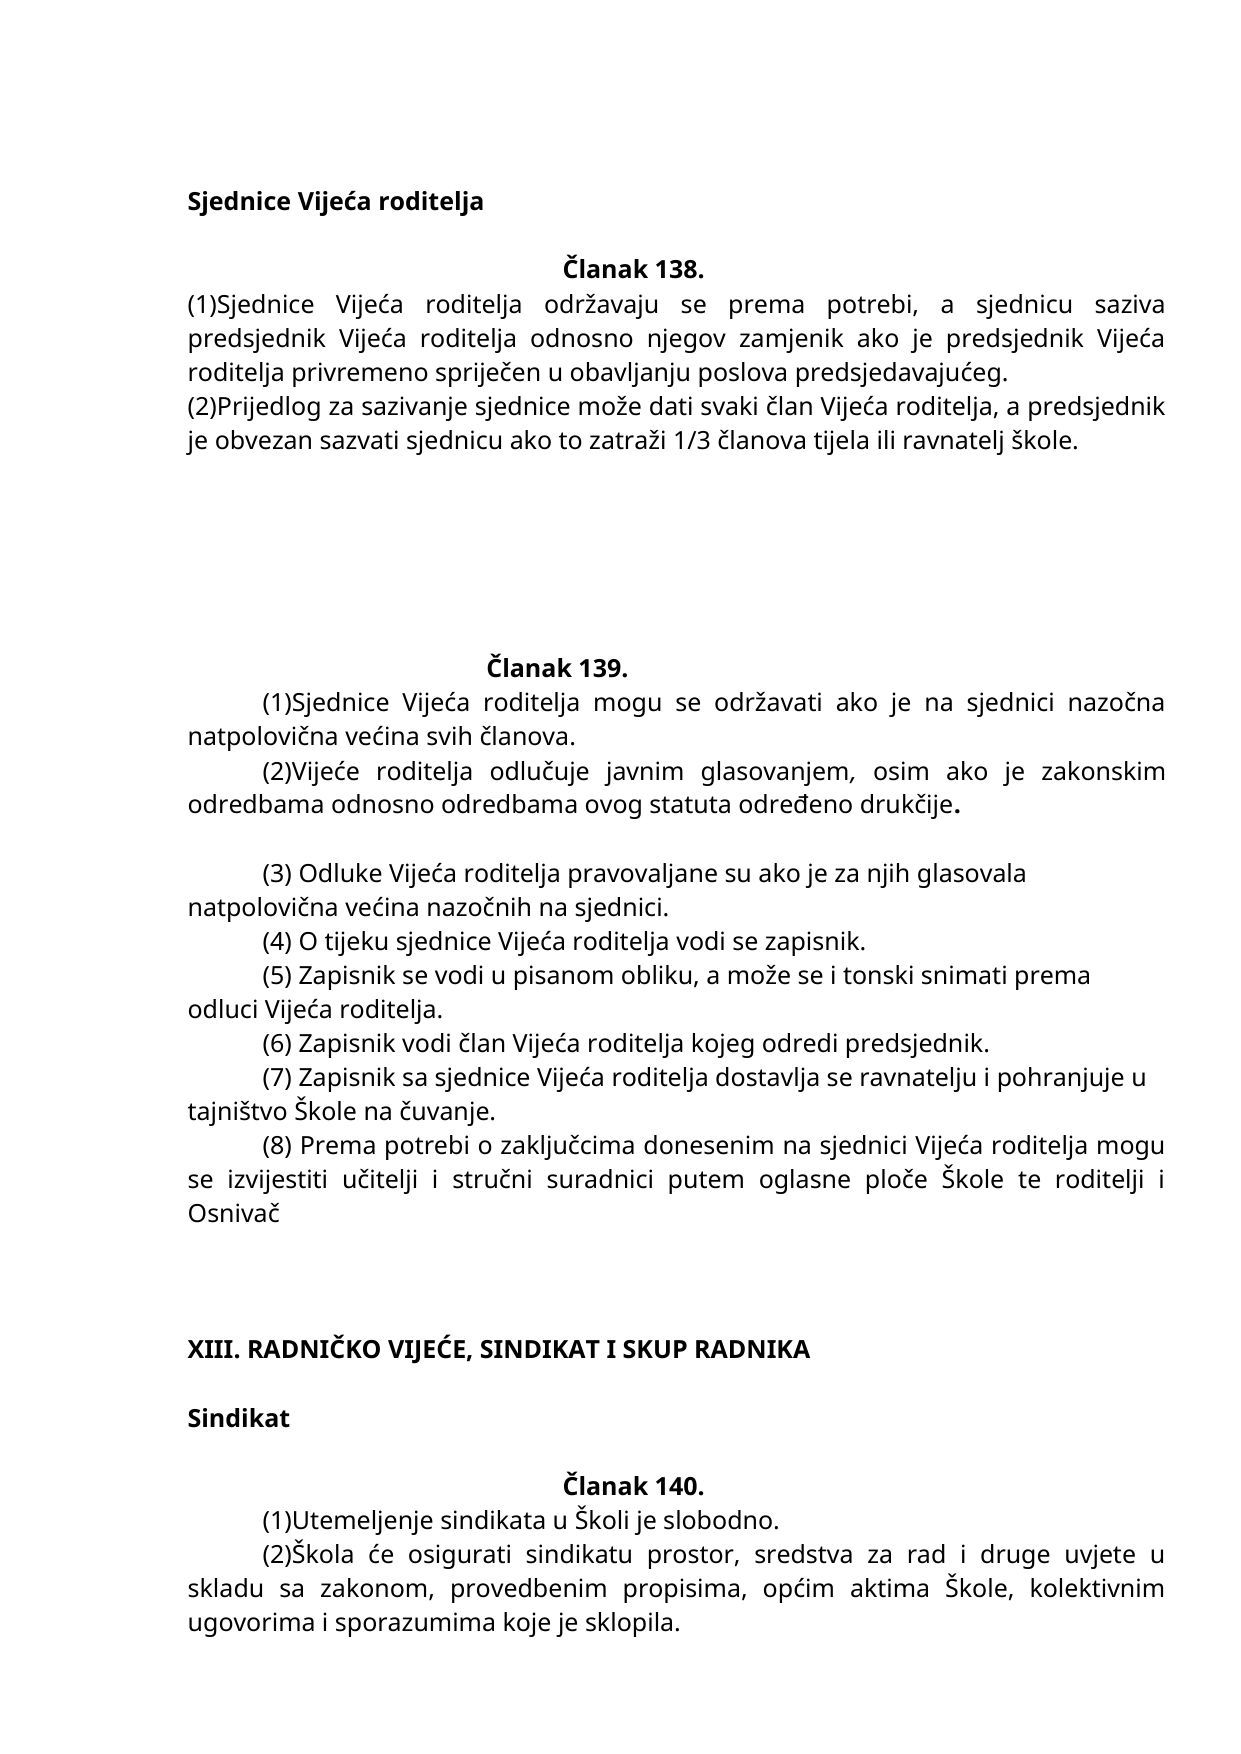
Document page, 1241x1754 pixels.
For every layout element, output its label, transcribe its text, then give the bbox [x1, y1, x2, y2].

text (1)Utemeljenje sindikata u Školi je slobodno. [187, 1502, 1167, 1537]
text (8) Prema potrebi o zaključcima donesenim na sjednici Vijeća roditelja mogu se izvijestiti učitelji i stručni suradnici putem oglasne ploče Škole te roditelji i Osnivač [187, 1128, 1167, 1230]
text (5) Zapisnik se vodi u pisanom obliku, a može se i tonski snimati prema odluci Vijeća roditelja. [187, 957, 1167, 1026]
text Članak 139. [187, 651, 1167, 685]
text Sjednice Vijeća roditelja [187, 184, 1167, 218]
text Članak 138. [487, 252, 1167, 286]
text (2)Škola će osigurati sindikatu prostor, sredstva za rad i druge uvjete u skladu sa zakonom, provedbenim propisima, općim aktima Škole, kolektivnim ugovorima i sporazumima koje je sklopila. [187, 1537, 1167, 1639]
text XIII. RADNIČKO VIJEĆE, SINDIKAT I SKUP RADNIKA [187, 1332, 1167, 1366]
text (6) Zapisnik vodi član Vijeća roditelja kojeg odredi predsjednik. [187, 1026, 1167, 1060]
text (1)Sjednice Vijeća roditelja održavaju se prema potrebi, a sjednicu saziva predsjednik Vijeća roditelja odnosno njegov zamjenik ako je predsjednik Vijeća roditelja privremeno spriječen u obavljanju poslova predsjedavajućeg. [187, 286, 1167, 388]
text (2)Vijeće roditelja odlučuje javnim glasovanjem, osim ako je zakonskim odredbama odnosno odredbama ovog statuta određeno drukčije. [187, 753, 1167, 821]
text (3) Odluke Vijeća roditelja pravovaljane su ako je za njih glasovala natpolovična većina nazočnih na sjednici. [187, 855, 1167, 923]
text (4) O tijeku sjednice Vijeća roditelja vodi se zapisnik. [187, 923, 1167, 957]
text Sindikat [187, 1400, 1167, 1434]
text (1)Sjednice Vijeća roditelja mogu se održavati ako je na sjednici nazočna natpolovična većina svih članova. [187, 685, 1167, 753]
text (2)Prijedlog za sazivanje sjednice može dati svaki član Vijeća roditelja, a predsjednik je obvezan sazvati sjednicu ako to zatraži 1/3 članova tijela ili ravnatelj škole. [187, 388, 1167, 457]
text (7) Zapisnik sa sjednice Vijeća roditelja dostavlja se ravnatelju i pohranjuje u tajništvo Škole na čuvanje. [187, 1060, 1167, 1128]
text Članak 140. [487, 1468, 1167, 1502]
